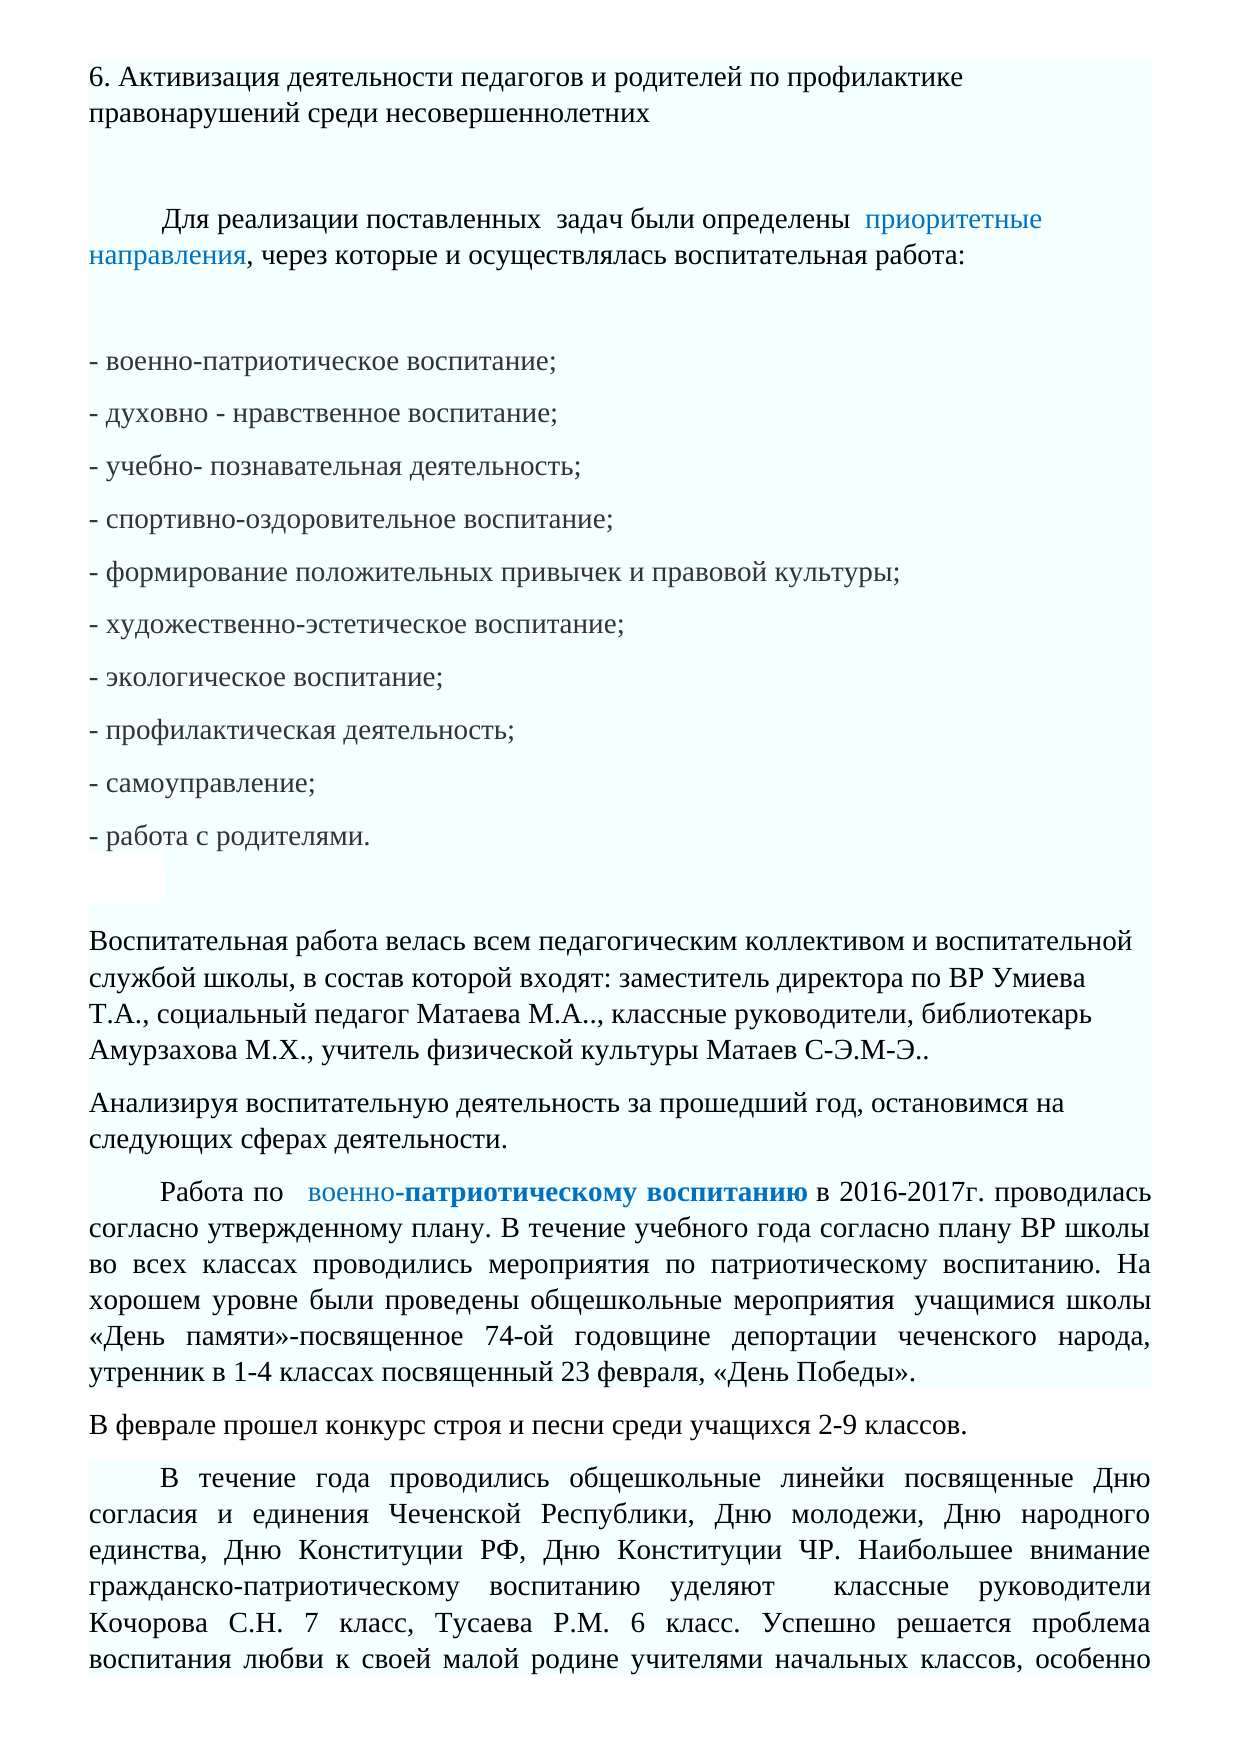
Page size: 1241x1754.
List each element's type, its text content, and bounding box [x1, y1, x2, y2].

text Работа по военно-патриотическому воспитанию в 2016-2017г. проводилась согласно утвержденному плану. В течение учебного года согласно плану ВР школы во всех классах проводились мероприятия по патриотическому воспитанию. На хорошем уровне были проведены общешкольные мероприятия учащимися школы «День памяти»-посвященное 74-ой годовщине депортации чеченского народа, утренник в 1-4 классах посвященный 23 февраля, «День Победы». [89, 1174, 1152, 1388]
text - военно-патриотическое воспитание; [89, 343, 1152, 376]
text Анализируя воспитательную деятельность за прошедший год, остановимся на следующих сферах деятельности. [89, 1085, 1152, 1154]
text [89, 1460, 1152, 1674]
text - профилактическая деятельность; [89, 712, 1152, 746]
text - работа с родителями. [89, 818, 1152, 851]
text 6. Активизация деятельности педагогов и родителей по профилактике правонарушений среди несовершеннолетних [89, 59, 1152, 129]
text - художественно-эстетическое воспитание; [89, 607, 1152, 640]
text - духовно - нравственное воспитание; [89, 395, 1152, 429]
text - спортивно-оздоровительное воспитание; [89, 501, 1152, 534]
text Для реализации поставленных задач были определены приоритетные направления, через которые и осуществлялась воспитательная работа: [89, 201, 1152, 271]
text Воспитательная работа велась всем педагогическим коллективом и воспитательной службой школы, в состав которой входят: заместитель директора по ВР Умиева Т.А., социальный педагог Матаева М.А.., классные руководители, библиотекарь Амурзахова М.Х., учитель физической культуры Матаев С-Э.М-Э.. [89, 923, 1152, 1066]
text В феврале прошел конкурс строя и песни среди учащихся 2-9 классов. [89, 1407, 1152, 1441]
text - формирование положительных привычек и правовой культуры; [89, 554, 1152, 587]
text - экологическое воспитание; [89, 659, 1152, 693]
text - учебно- познавательная деятельность; [89, 448, 1152, 482]
text - самоуправление; [89, 765, 1152, 799]
